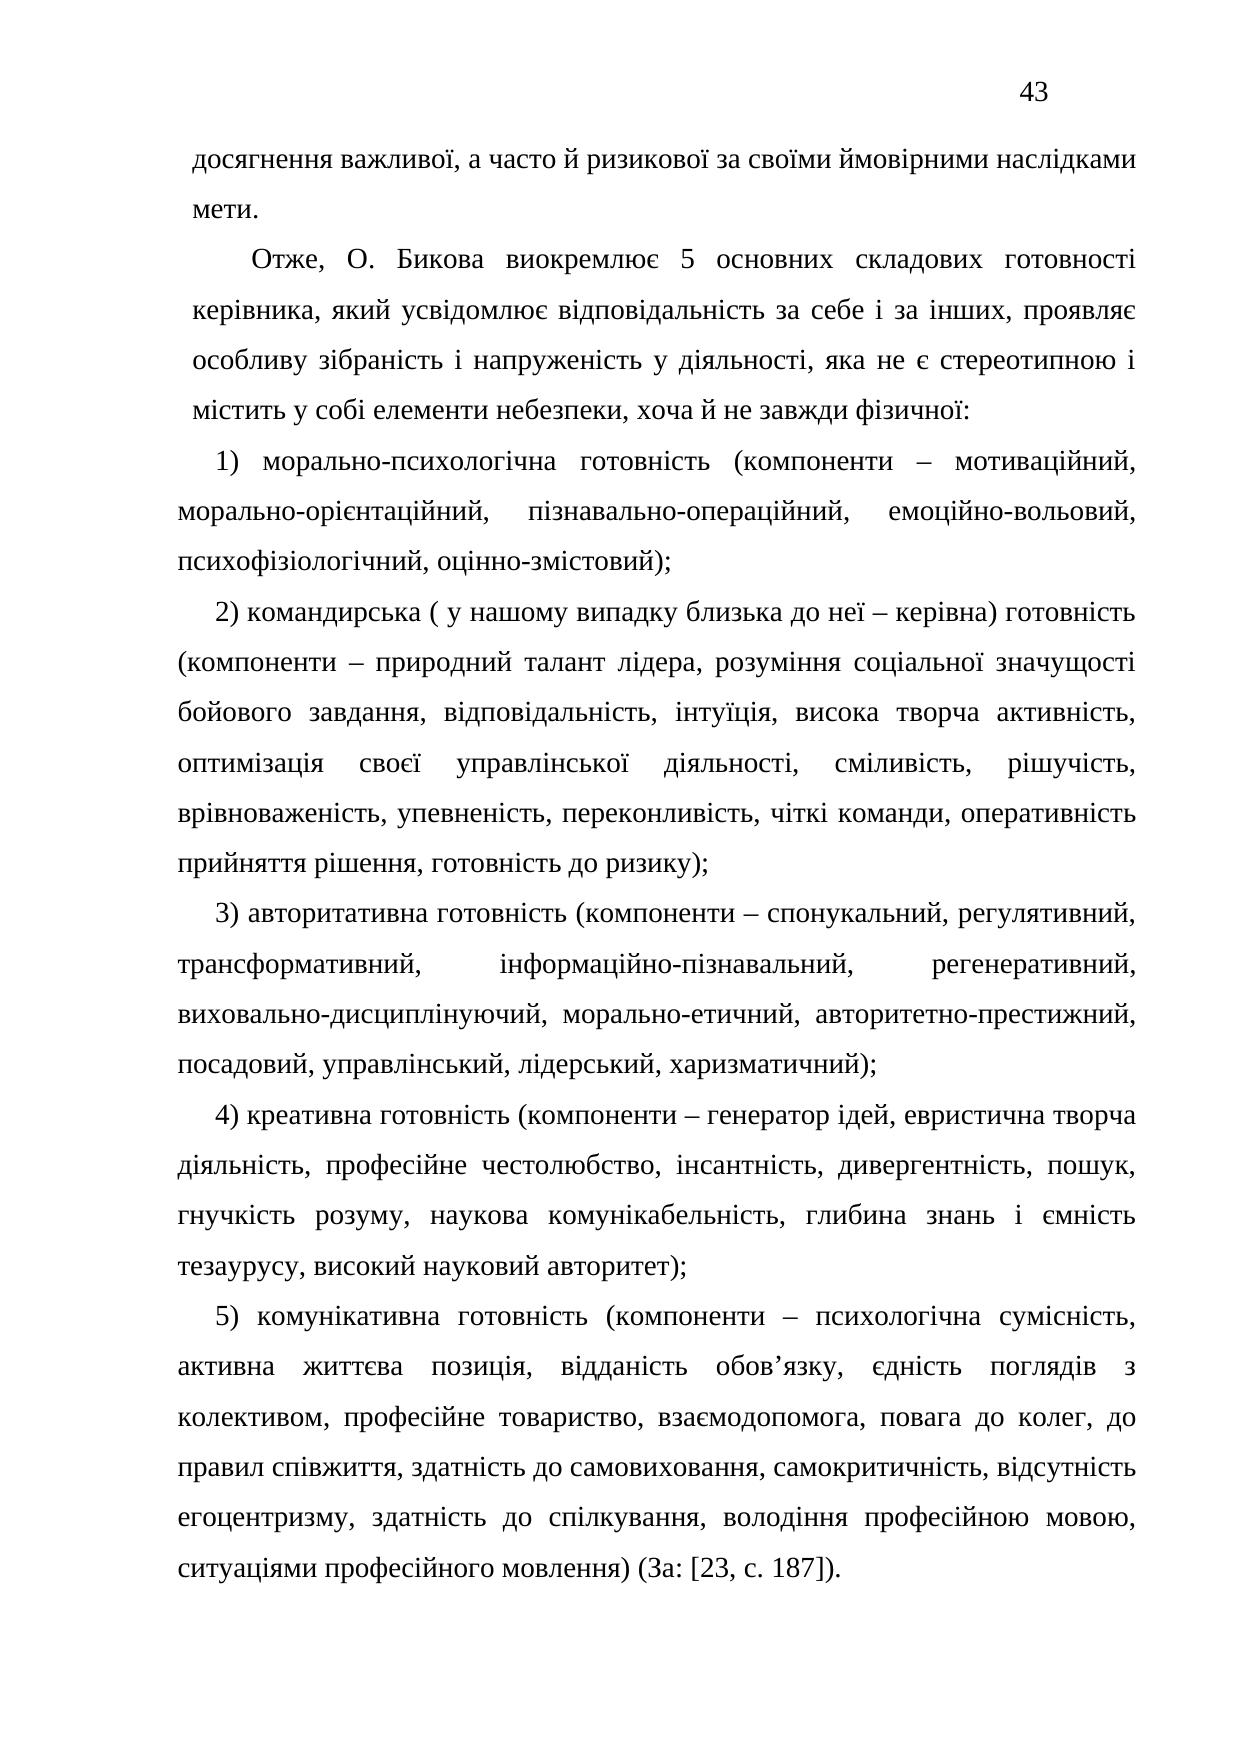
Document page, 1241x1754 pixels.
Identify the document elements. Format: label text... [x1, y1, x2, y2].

text 4) креативна готовність (компоненти – генератор ідей, евристична творча діяльність, професійне честолюбство, інсантність, дивергентність, пошук, гнучкість розуму, наукова комунікабельність, глибина знань і ємність тезаурусу, високий науковий авторитет); [177, 1097, 1137, 1281]
text Отже, О. Бикова виокремлює 5 основних складових готовності керівника, який усвідомлює відповідальність за себе і за інших, проявляє особливу зібраність і напруженість у діяльності, яка не є стереотипною і містить у собі елементи небезпеки, хоча й не завжди фізичної: [192, 242, 1137, 426]
text 5) комунікативна готовність (компоненти – психологічна сумісність, активна життєва позиція, відданість обов’язку, єдність поглядів з колективом, професійне товариство, взаємодопомога, повага до колег, до правил співжиття, здатність до самовиховання, самокритичність, відсутність егоцентризму, здатність до спілкування, володіння професійною мовою, ситуаціями професійного мовлення) (За: [23, с. 187]). [177, 1298, 1137, 1583]
text 1) морально-психологічна готовність (компоненти – мотиваційний, морально-орієнтаційний, пізнавально-операційний, емоційно-вольовий, психофізіологічний, оцінно-змістовий); [177, 443, 1137, 577]
text 2) командирська ( у нашому випадку близька до неї – керівна) готовність (компоненти – природний талант лідера, розуміння соціальної значущості бойового завдання, відповідальність, інтуїція, висока творча активність, оптимізація своєї управлінської діяльності, сміливість, рішучість, врівноваженість, упевненість, переконливість, чіткі команди, оперативність прийняття рішення, готовність до ризику); [177, 594, 1137, 879]
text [192, 141, 1137, 225]
text 3) авторитативна готовність (компоненти – спонукальний, регулятивний, трансформативний, інформаційно-пізнавальний, регенеративний, виховально-дисциплінуючий, морально-етичний, авторитетно-престижний, посадовий, управлінський, лідерський, харизматичний); [177, 896, 1137, 1080]
